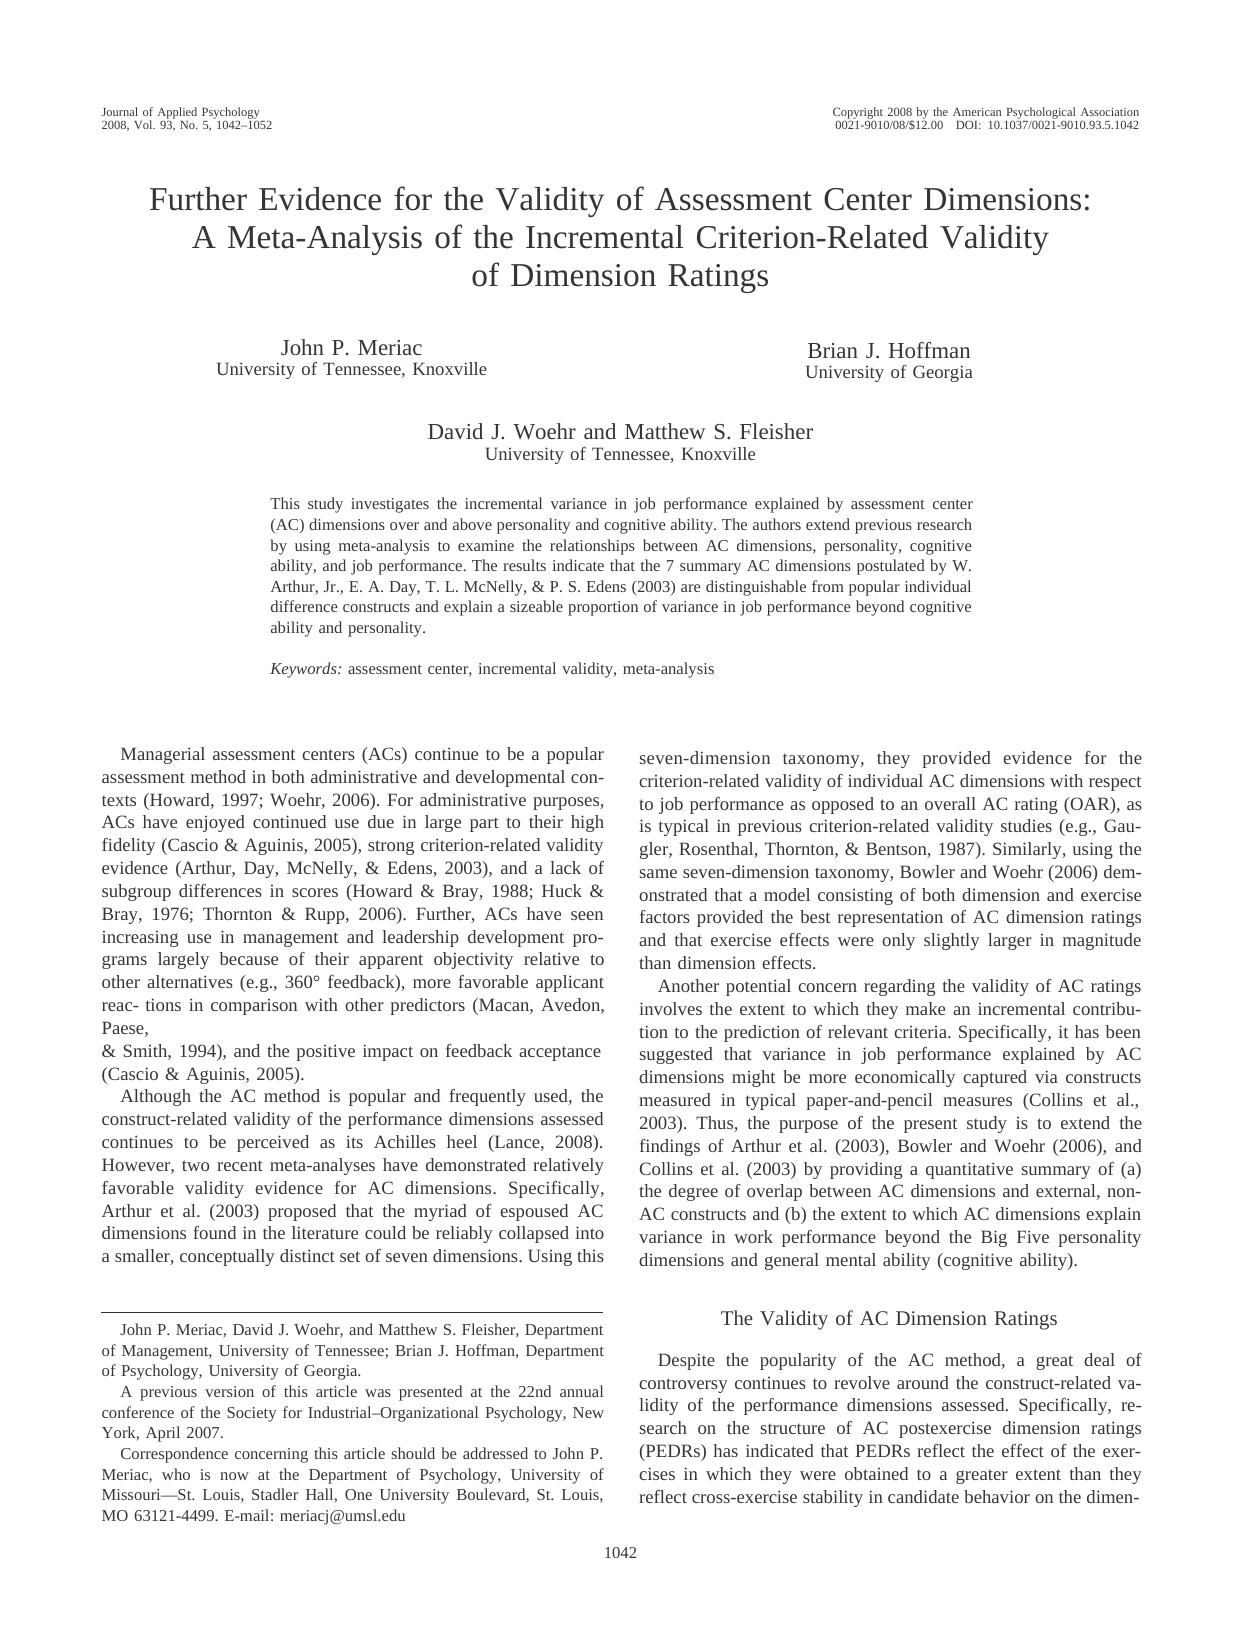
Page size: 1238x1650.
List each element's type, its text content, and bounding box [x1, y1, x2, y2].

text This study investigates the incremental variance in job performance explained by assessment center (AC) dimensions over and above personality and cognitive ability. The authors extend previous research by using meta-analysis to examine the relationships between AC dimensions, personality, cognitive ability, and job performance. The results indicate that the 7 summary AC dimensions postulated by W. Arthur, Jr., E. A. Day, T. L. McNelly, & P. S. Edens (2003) are distinguishable from popular individual difference constructs and explain a sizeable proportion of variance in job performance beyond cognitive ability and personality. [270, 494, 973, 637]
text Keywords: assessment center, incremental validity, meta-analysis [270, 659, 717, 678]
text Despite the popularity of the AC method, a great deal of controversy continues to revolve around the construct-related va- lidity of the performance dimensions assessed. Specifically, re- search on the structure of AC postexercise dimension ratings (PEDRs) has indicated that PEDRs reflect the effect of the exer- cises in which they were obtained to a greater extent than they reflect cross-exercise stability in candidate behavior on the dimen- [639, 1349, 1142, 1507]
text (Cascio & Aguinis, 2005). [101, 1062, 602, 1084]
text University of Tennessee, Knoxville [212, 360, 491, 379]
text seven-dimension taxonomy, they provided evidence for the criterion-related validity of individual AC dimensions with respect to job performance as opposed to an overall AC rating (OAR), as is typical in previous criterion-related validity studies (e.g., Gau- gler, Rosenthal, Thornton, & Bentson, 1987). Similarly, using the same seven-dimension taxonomy, Bowler and Woehr (2006) dem- onstrated that a model consisting of both dimension and exercise factors provided the best representation of AC dimension ratings and that exercise effects were only slightly larger in magnitude than dimension effects. [639, 747, 1142, 974]
text Although the AC method is popular and frequently used, the construct-related validity of the performance dimensions assessed continues to be perceived as its Achilles heel (Lance, 2008). However, two recent meta-analyses have demonstrated relatively favorable validity evidence for AC dimensions. Specifically, Arthur et al. (2003) proposed that the myriad of espoused AC dimensions found in the literature could be reliably collapsed into a smaller, conceptually distinct set of seven dimensions. Using this [101, 1085, 605, 1267]
text John P. Meriac, David J. Woehr, and Matthew S. Fleisher, Department of Management, University of Tennessee; Brian J. Hoffman, Department of Psychology, University of Georgia. [101, 1320, 604, 1380]
text 1042 [600, 1542, 640, 1562]
text of Dimension Ratings [467, 256, 774, 292]
text University of Tennessee, Knoxville [481, 445, 759, 464]
text Brian J. Hoffman [807, 337, 1150, 363]
text Managerial assessment centers (ACs) continue to be a popular assessment method in both administrative and developmental con- texts (Howard, 1997; Woehr, 2006). For administrative purposes, ACs have enjoyed continued use due in large part to their high fidelity (Cascio & Aguinis, 2005), strong criterion-related validity evidence (Arthur, Day, McNelly, & Edens, 2003), and a lack of subgroup differences in scores (Howard & Bray, 1988; Huck & Bray, 1976; Thornton & Rupp, 2006). Further, ACs have seen increasing use in management and leadership development pro- grams largely because of their apparent objectivity relative to other alternatives (e.g., 360° feedback), more favorable applicant reac- tions in comparison with other predictors (Macan, Avedon, Paese, [101, 743, 605, 1038]
text The Validity of AC Dimension Ratings [721, 1306, 1150, 1330]
text 2008, Vol. 93, No. 5, 1042–1052 0021-9010/08/$12.00 DOI: 10.1037/0021-9010.93.5.1042 [101, 119, 1150, 132]
text John P. Meriac [277, 334, 426, 360]
text University of Georgia [805, 363, 1150, 382]
text David J. Woehr and Matthew S. Fleisher [423, 418, 817, 445]
text Journal of Applied Psychology Copyright 2008 by the American Psychological Association [101, 105, 1150, 119]
text & Smith, 1994), and the positive impact on feedback acceptance [101, 1039, 607, 1061]
text A previous version of this article was presented at the 22nd annual conference of the Society for Industrial–Organizational Psychology, New York, April 2007. [101, 1382, 604, 1442]
text Another potential concern regarding the validity of AC ratings involves the extent to which they make an incremental contribu- tion to the prediction of relevant criteria. Specifically, it has been suggested that variance in job performance explained by AC dimensions might be more economically captured via constructs measured in typical paper-and-pencil measures (Collins et al., [639, 975, 1142, 1111]
text Correspondence concerning this article should be addressed to John P. Meriac, who is now at the Department of Psychology, University of Missouri—St. Louis, Stadler Hall, One University Boulevard, St. Louis, MO 63121-4499. E-mail: meriacj@umsl.edu [101, 1444, 604, 1525]
text 2003). Thus, the purpose of the present study is to extend the findings of Arthur et al. (2003), Bowler and Woehr (2006), and Collins et al. (2003) by providing a quantitative summary of (a) the degree of overlap between AC dimensions and external, non-AC constructs and (b) the extent to which AC dimensions explain variance in work performance beyond the Big Five personality dimensions and general mental ability (cognitive ability). [639, 1112, 1142, 1270]
text Further Evidence for the Validity of Assessment Center Dimensions: A Meta-Analysis of the Incremental Criterion-Related Validity [146, 181, 1094, 256]
